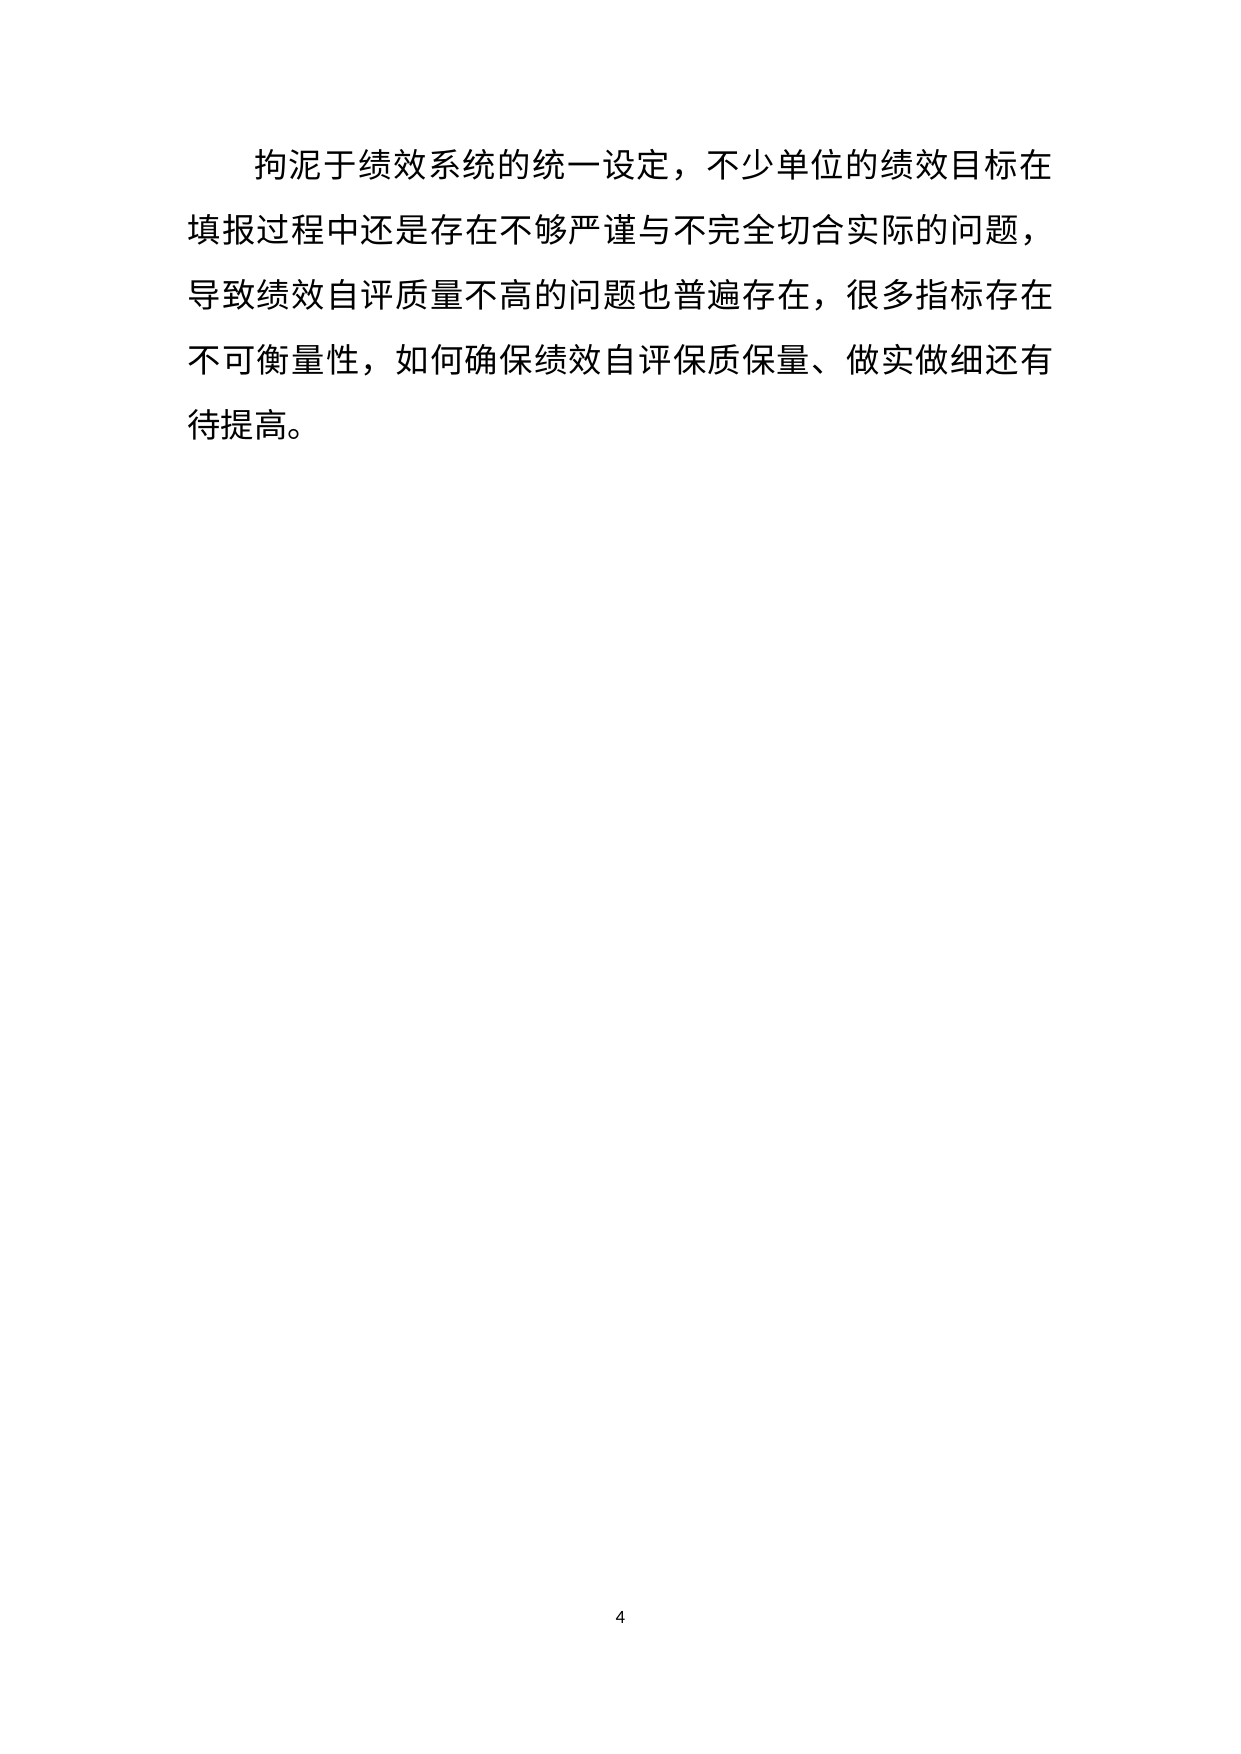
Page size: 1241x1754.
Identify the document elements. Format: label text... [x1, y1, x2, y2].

text 拘泥于绩效系统的统一设定，不少单位的绩效目标在填报过程中还是存在不够严谨与不完全切合实际的问题，导致绩效自评质量不高的问题也普遍存在，很多指标存在不可衡量性，如何确保绩效自评保质保量、做实做细还有待提高。 [187, 130, 1053, 455]
